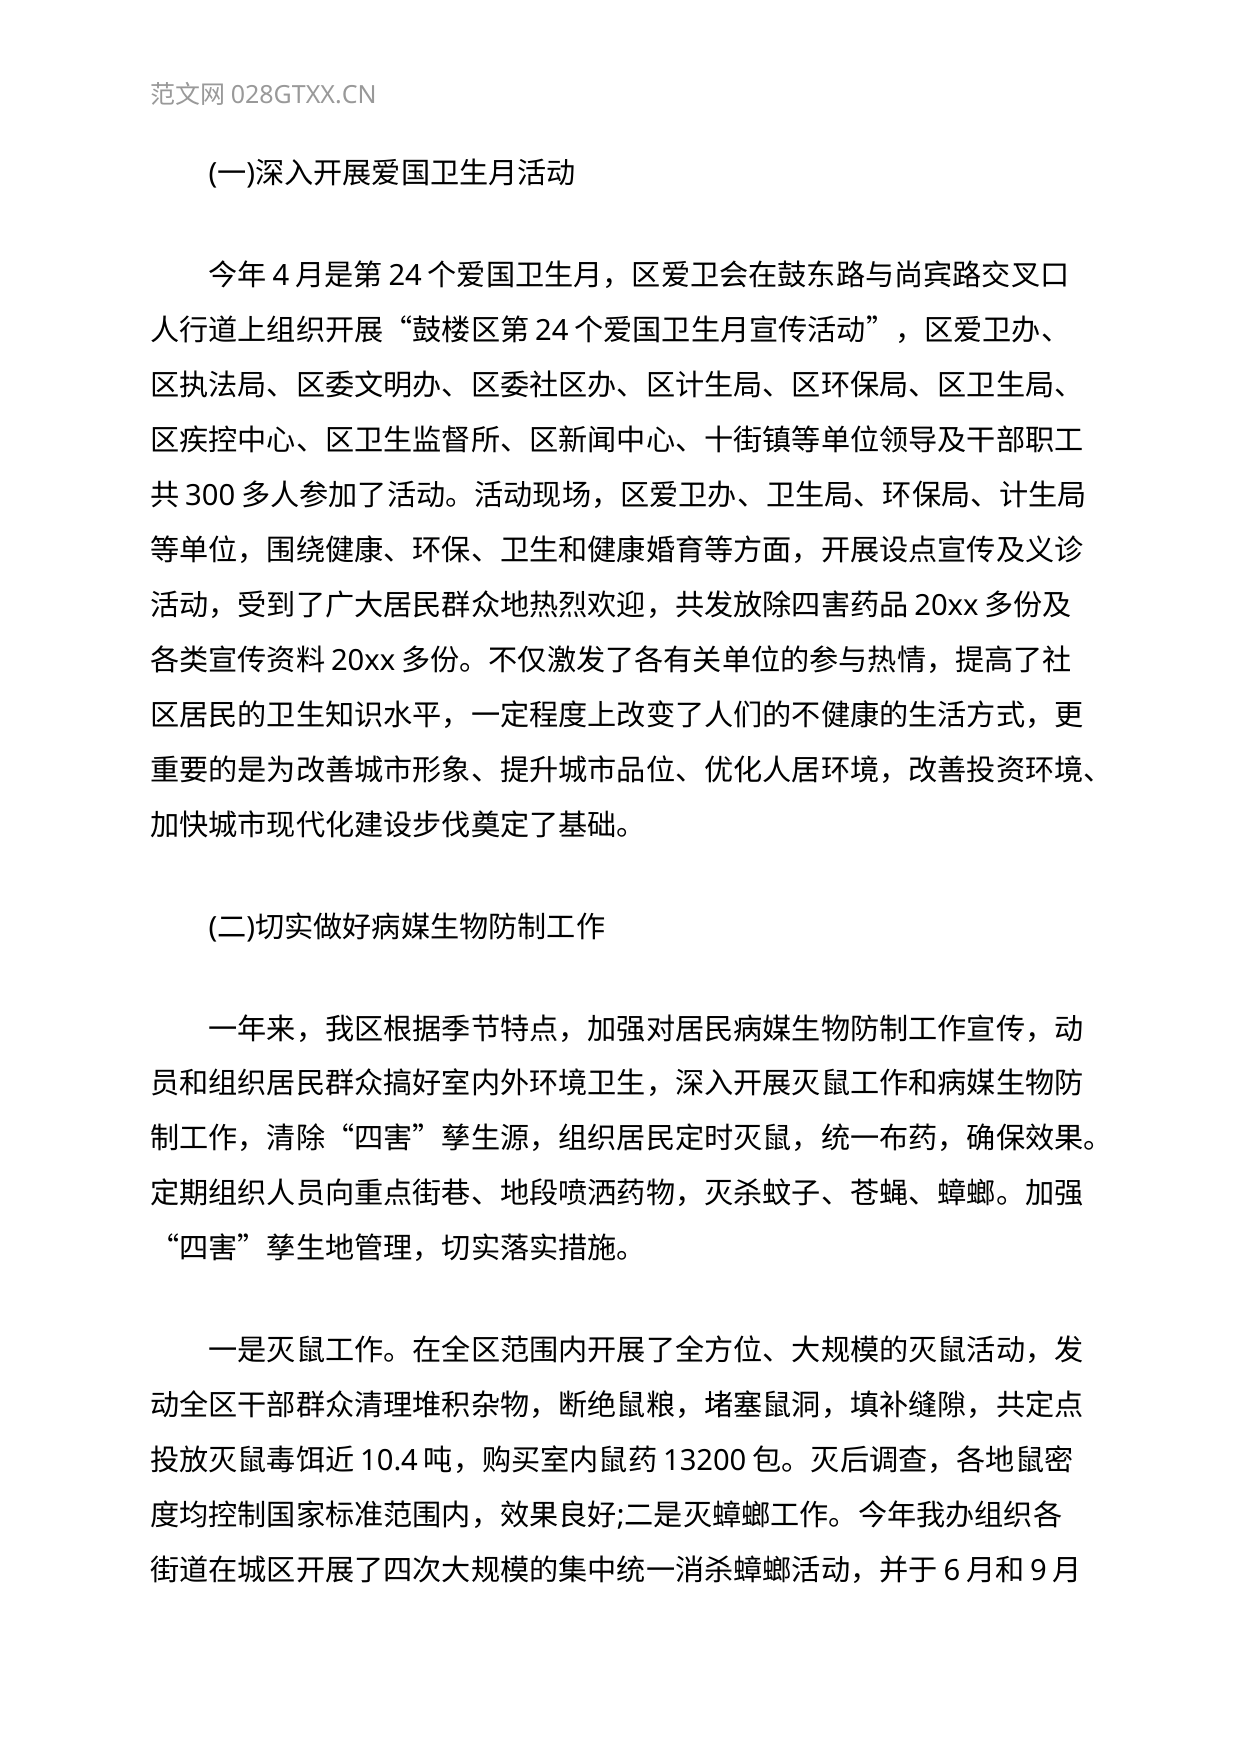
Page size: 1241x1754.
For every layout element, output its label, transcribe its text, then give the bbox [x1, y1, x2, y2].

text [150, 1327, 1090, 1589]
text (二)切实做好病媒生物防制工作 [150, 903, 1090, 946]
text 今年4月是第24个爱国卫生月，区爱卫会在鼓东路与尚宾路交叉口人行道上组织开展“鼓楼区第24个爱国卫生月宣传活动”，区爱卫办、区执法局、区委文明办、区委社区办、区计生局、区环保局、区卫生局、区疾控中心、区卫生监督所、区新闻中心、十街镇等单位领导及干部职工共300多人参加了活动。活动现场，区爱卫办、卫生局、环保局、计生局等单位，围绕健康、环保、卫生和健康婚育等方面，开展设点宣传及义诊活动，受到了广大居民群众地热烈欢迎，共发放除四害药品20xx多份及各类宣传资料20xx多份。不仅激发了各有关单位的参与热情，提高了社区居民的卫生知识水平，一定程度上改变了人们的不健康的生活方式，更重要的是为改善城市形象、提升城市品位、优化人居环境，改善投资环境、加快城市现代化建设步伐奠定了基础。 [150, 252, 1090, 844]
text 一年来，我区根据季节特点，加强对居民病媒生物防制工作宣传，动员和组织居民群众搞好室内外环境卫生，深入开展灭鼠工作和病媒生物防制工作，清除“四害”孳生源，组织居民定时灭鼠，统一布药，确保效果。定期组织人员向重点街巷、地段喷洒药物，灭杀蚊子、苍蝇、蟑螂。加强“四害”孳生地管理，切实落实措施。 [150, 1005, 1090, 1267]
text (一)深入开展爱国卫生月活动 [150, 150, 1090, 192]
